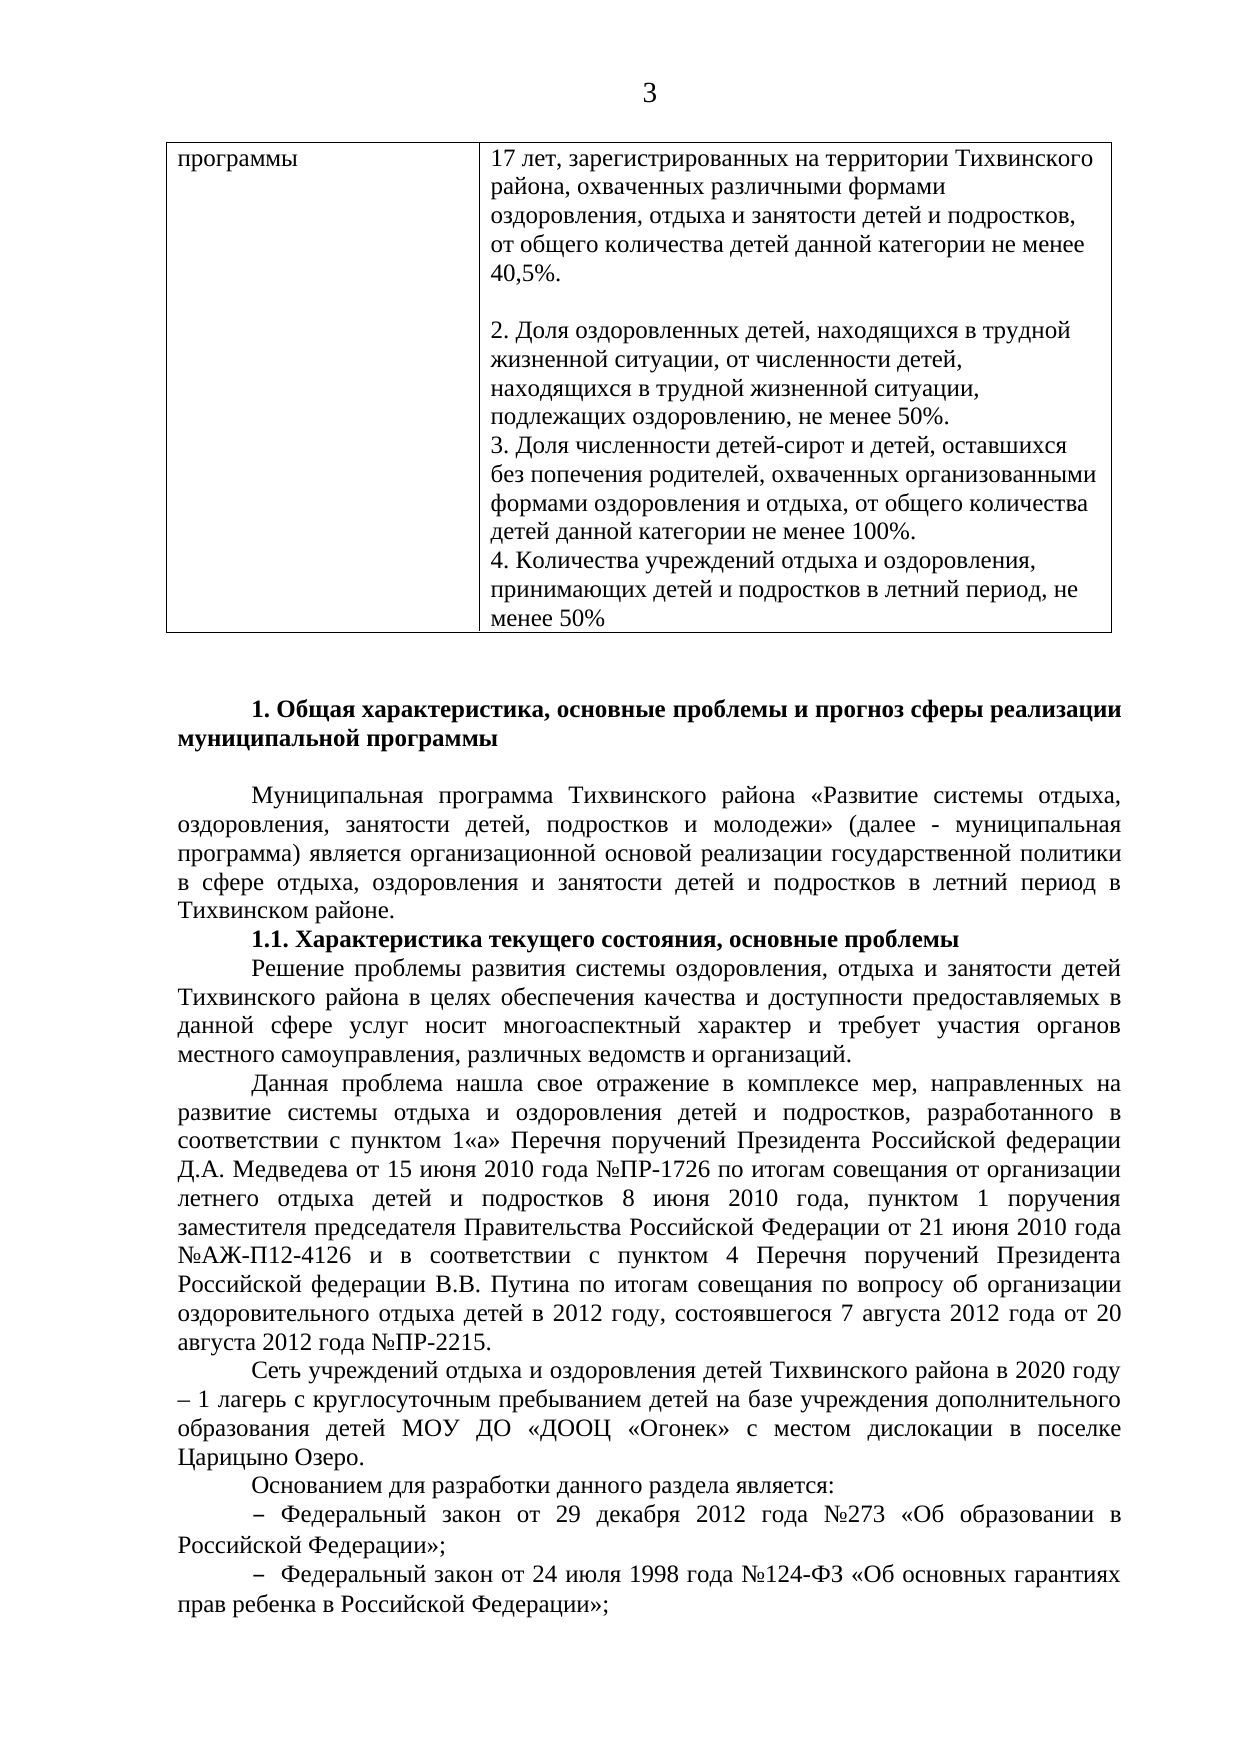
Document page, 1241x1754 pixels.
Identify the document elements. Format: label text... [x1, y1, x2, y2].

text 1. Общая характеристика, основные проблемы и прогноз сферы реализации муниципальной программы [177, 694, 1122, 752]
text Основанием для разработки данного раздела является: [177, 1470, 1122, 1499]
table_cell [167, 143, 479, 631]
list Федеральный закон от 24 июля 1998 года №124-ФЗ «Об основных гарантиях прав ребенка в Российской Федерации»; [177, 1559, 1122, 1618]
list Федеральный закон от 29 декабря 2012 года №273 «Об образовании в Российской Федерации»; [177, 1499, 1122, 1559]
text Сеть учреждений отдыха и оздоровления детей Тихвинского района в 2020 году – 1 лагерь с круглосуточным пребыванием детей на базе учреждения дополнительного образования детей МОУ ДО «ДООЦ «Огонек» с местом дислокации в поселке Царицыно Озеро. [177, 1355, 1122, 1470]
text 1.1. Характеристика текущего состояния, основные проблемы [177, 924, 1122, 953]
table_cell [480, 143, 1111, 631]
text Решение проблемы развития системы оздоровления, отдыха и занятости детей Тихвинского района в целях обеспечения качества и доступности предоставляемых в данной сфере услуг носит многоаспектный характер и требует участия органов местного самоуправления, различных ведомств и организаций. [177, 953, 1122, 1068]
text Муниципальная программа Тихвинского района «Развитие системы отдыха, оздоровления, занятости детей, подростков и молодежи» (далее - муниципальная программа) является организационной основой реализации государственной политики в сфере отдыха, оздоровления и занятости детей и подростков в летний период в Тихвинском районе. [177, 780, 1122, 924]
text Данная проблема нашла свое отражение в комплексе мер, направленных на развитие системы отдыха и оздоровления детей и подростков, разработанного в соответствии с пунктом 1«а» Перечня поручений Президента Российской федерации Д.А. Медведева от 15 июня 2010 года №ПР-1726 по итогам совещания от организации летнего отдыха детей и подростков 8 июня 2010 года, пунктом 1 поручения заместителя председателя Правительства Российской Федерации от 21 июня 2010 года №АЖ-П12-4126 и в соответствии с пунктом 4 Перечня поручений Президента Российской федерации В.В. Путина по итогам совещания по вопросу об организации оздоровительного отдыха детей в 2012 году, состоявшегося 7 августа 2012 года от 20 августа 2012 года №ПР-2215. [177, 1068, 1122, 1355]
